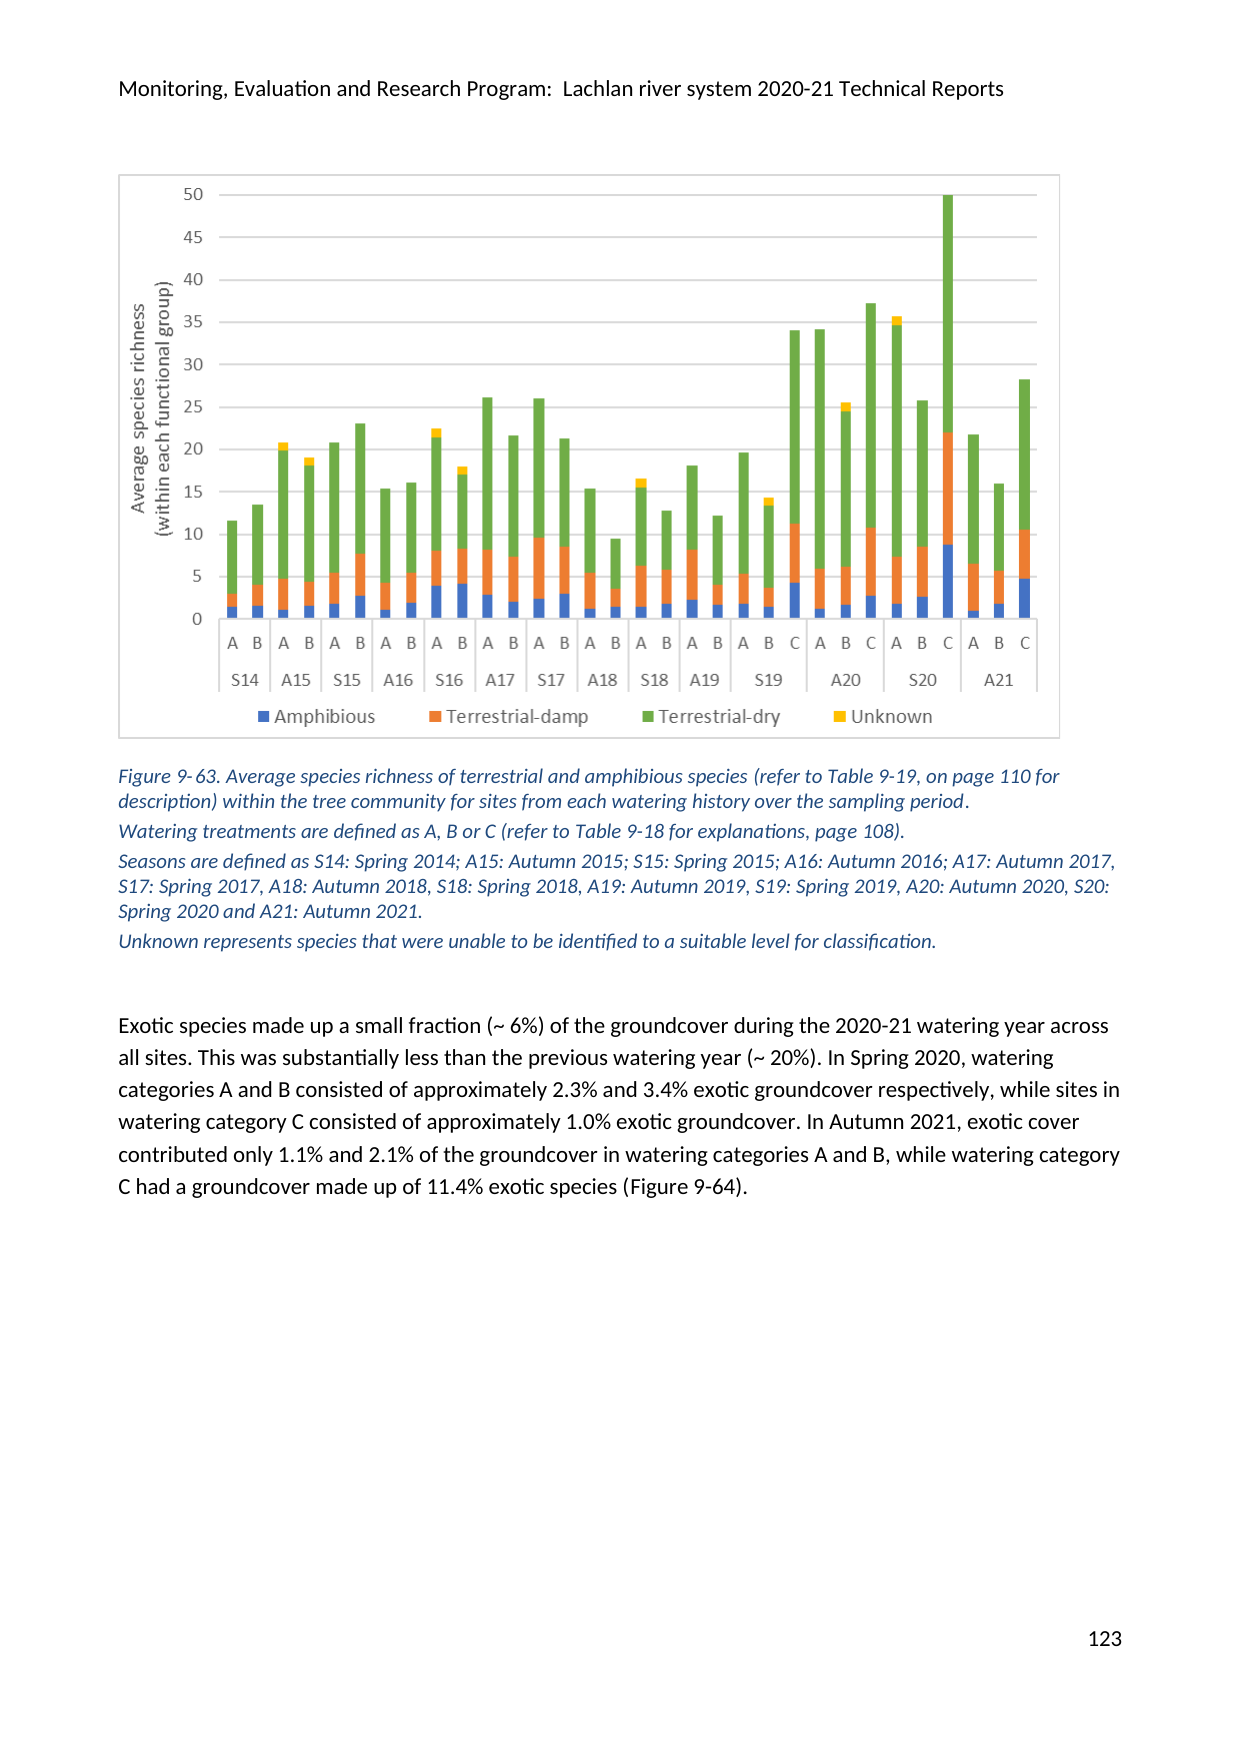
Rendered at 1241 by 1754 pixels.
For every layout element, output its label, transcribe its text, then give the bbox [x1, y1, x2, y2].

picture [118, 174, 1061, 739]
text Unknown represents species that were unable to be identified to a suitable level for classification. [118, 928, 1122, 954]
text Seasons are defined as S14: Spring 2014; A15: Autumn 2015; S15: Spring 2015; A16: Autumn 2016; A17: Autumn 2017, S17: Spring 2017, A18: Autumn 2018, S18: Spring 2018, A19: Autumn 2019, S19: Spring 2019, A20: Autumn 2020, S20: Spring 2020 and A21: Autumn 2021. [118, 848, 1122, 924]
